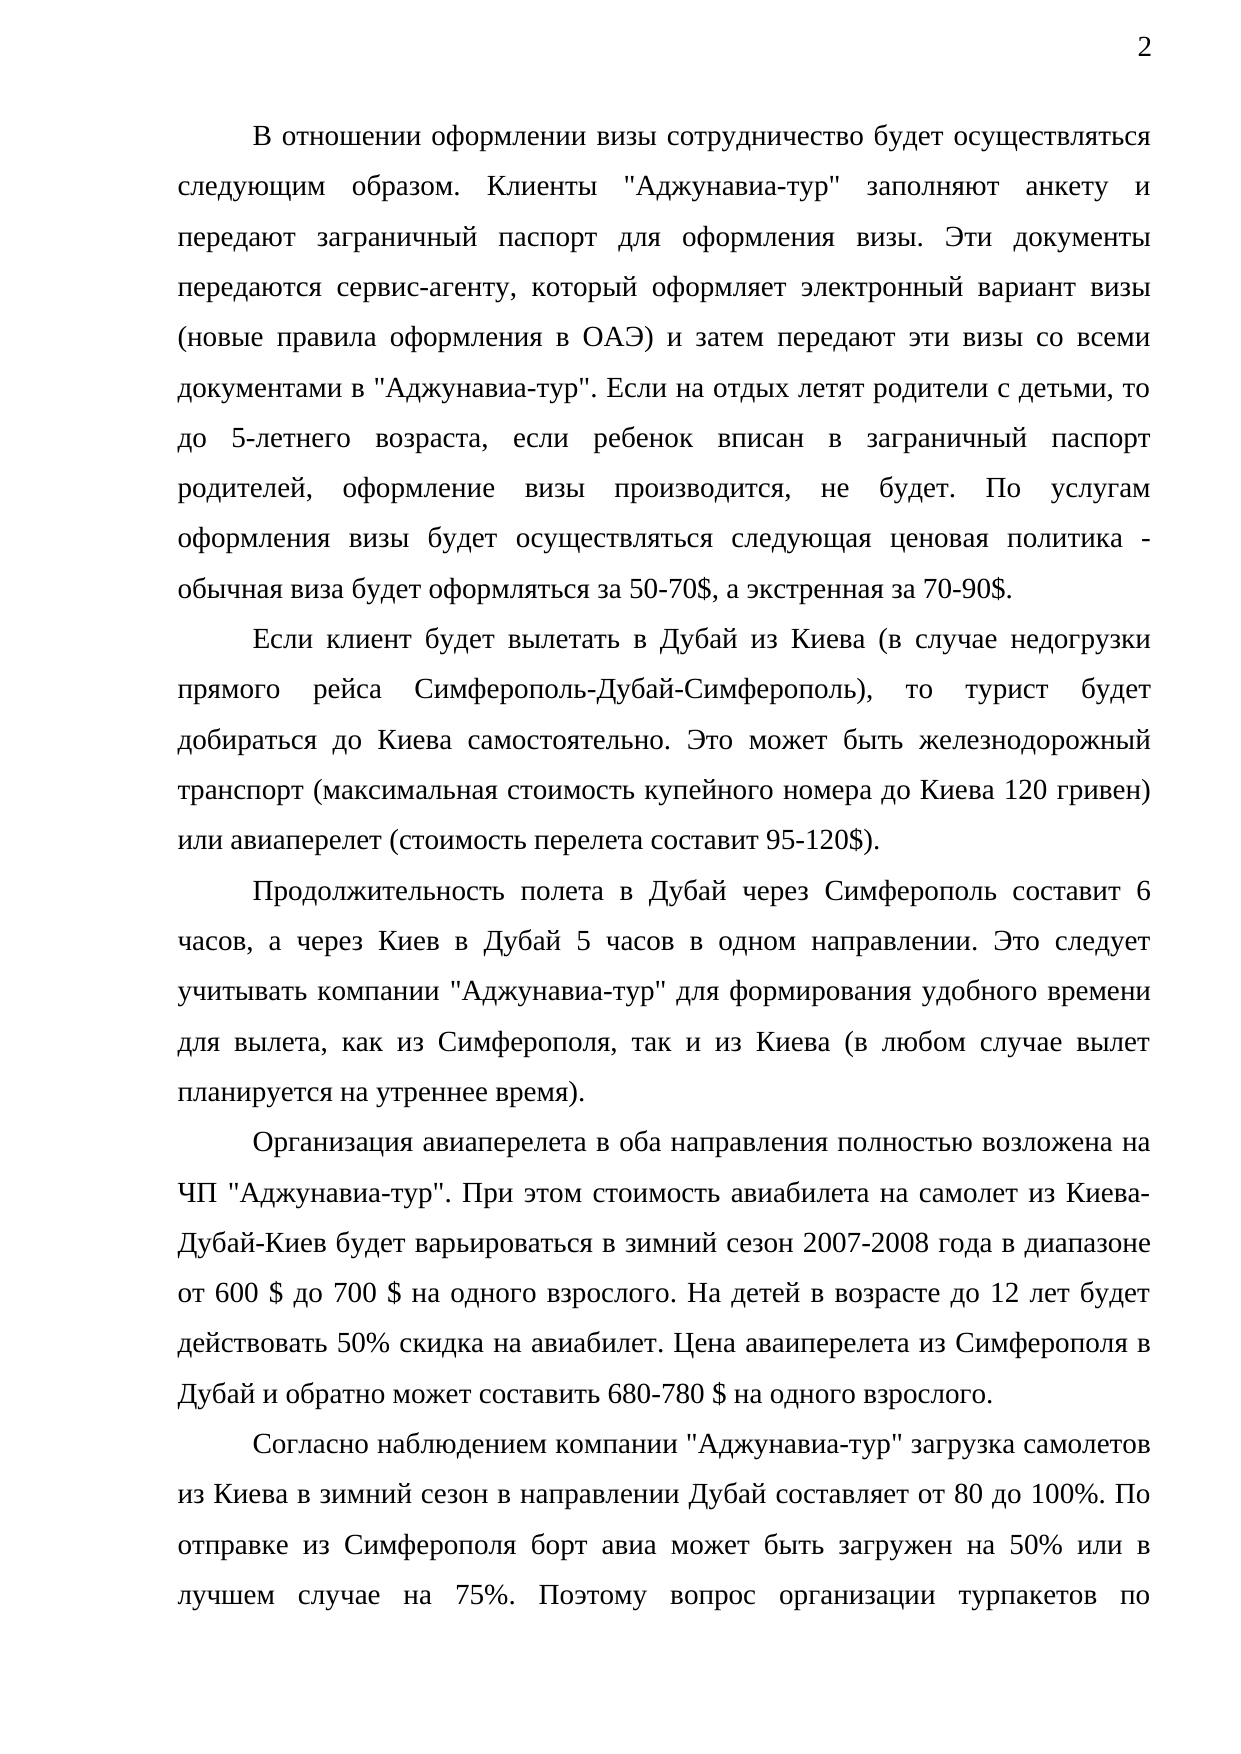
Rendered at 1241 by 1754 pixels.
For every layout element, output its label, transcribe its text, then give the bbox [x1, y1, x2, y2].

text Если клиент будет вылетать в Дубай из Киева (в случае недогрузки прямого рейса Симферополь-Дубай-Симферополь), то турист будет добираться до Киева самостоятельно. Это может быть железнодорожный транспорт (максимальная стоимость купейного номера до Киева 120 гривен) или авиаперелет (стоимость перелета составит 95-120$). [177, 621, 1152, 856]
text Организация авиаперелета в оба направления полностью возложена на ЧП "Аджунавиа-тур". При этом стоимость авиабилета на самолет из Киева-Дубай-Киев будет варьироваться в зимний сезон 2007-2008 года в диапазоне от 600 $ до 700 $ на одного взрослого. На детей в возрасте до 12 лет будет действовать 50% скидка на авиабилет. Цена аваиперелета из Симферополя в Дубай и обратно может составить 680-780 $ на одного взрослого. [177, 1124, 1152, 1409]
text В отношении оформлении визы сотрудничество будет осуществляться следующим образом. Клиенты "Аджунавиа-тур" заполняют анкету и передают заграничный паспорт для оформления визы. Эти документы передаются сервис-агенту, который оформляет электронный вариант визы (новые правила оформления в ОАЭ) и затем передают эти визы со всеми документами в "Аджунавиа-тур". Если на отдых летят родители с детьми, то до 5-летнего возраста, если ребенок вписан в заграничный паспорт родителей, оформление визы производится, не будет. По услугам оформления визы будет осуществляться следующая ценовая политика - обычная виза будет оформляться за 50-70$, а экстренная за 70-90$. [177, 118, 1152, 604]
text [177, 1426, 1152, 1611]
text Продолжительность полета в Дубай через Симферополь составит 6 часов, а через Киев в Дубай 5 часов в одном направлении. Это следует учитывать компании "Аджунавиа-тур" для формирования удобного времени для вылета, как из Симферополя, так и из Киева (в любом случае вылет планируется на утреннее время). [177, 873, 1152, 1108]
